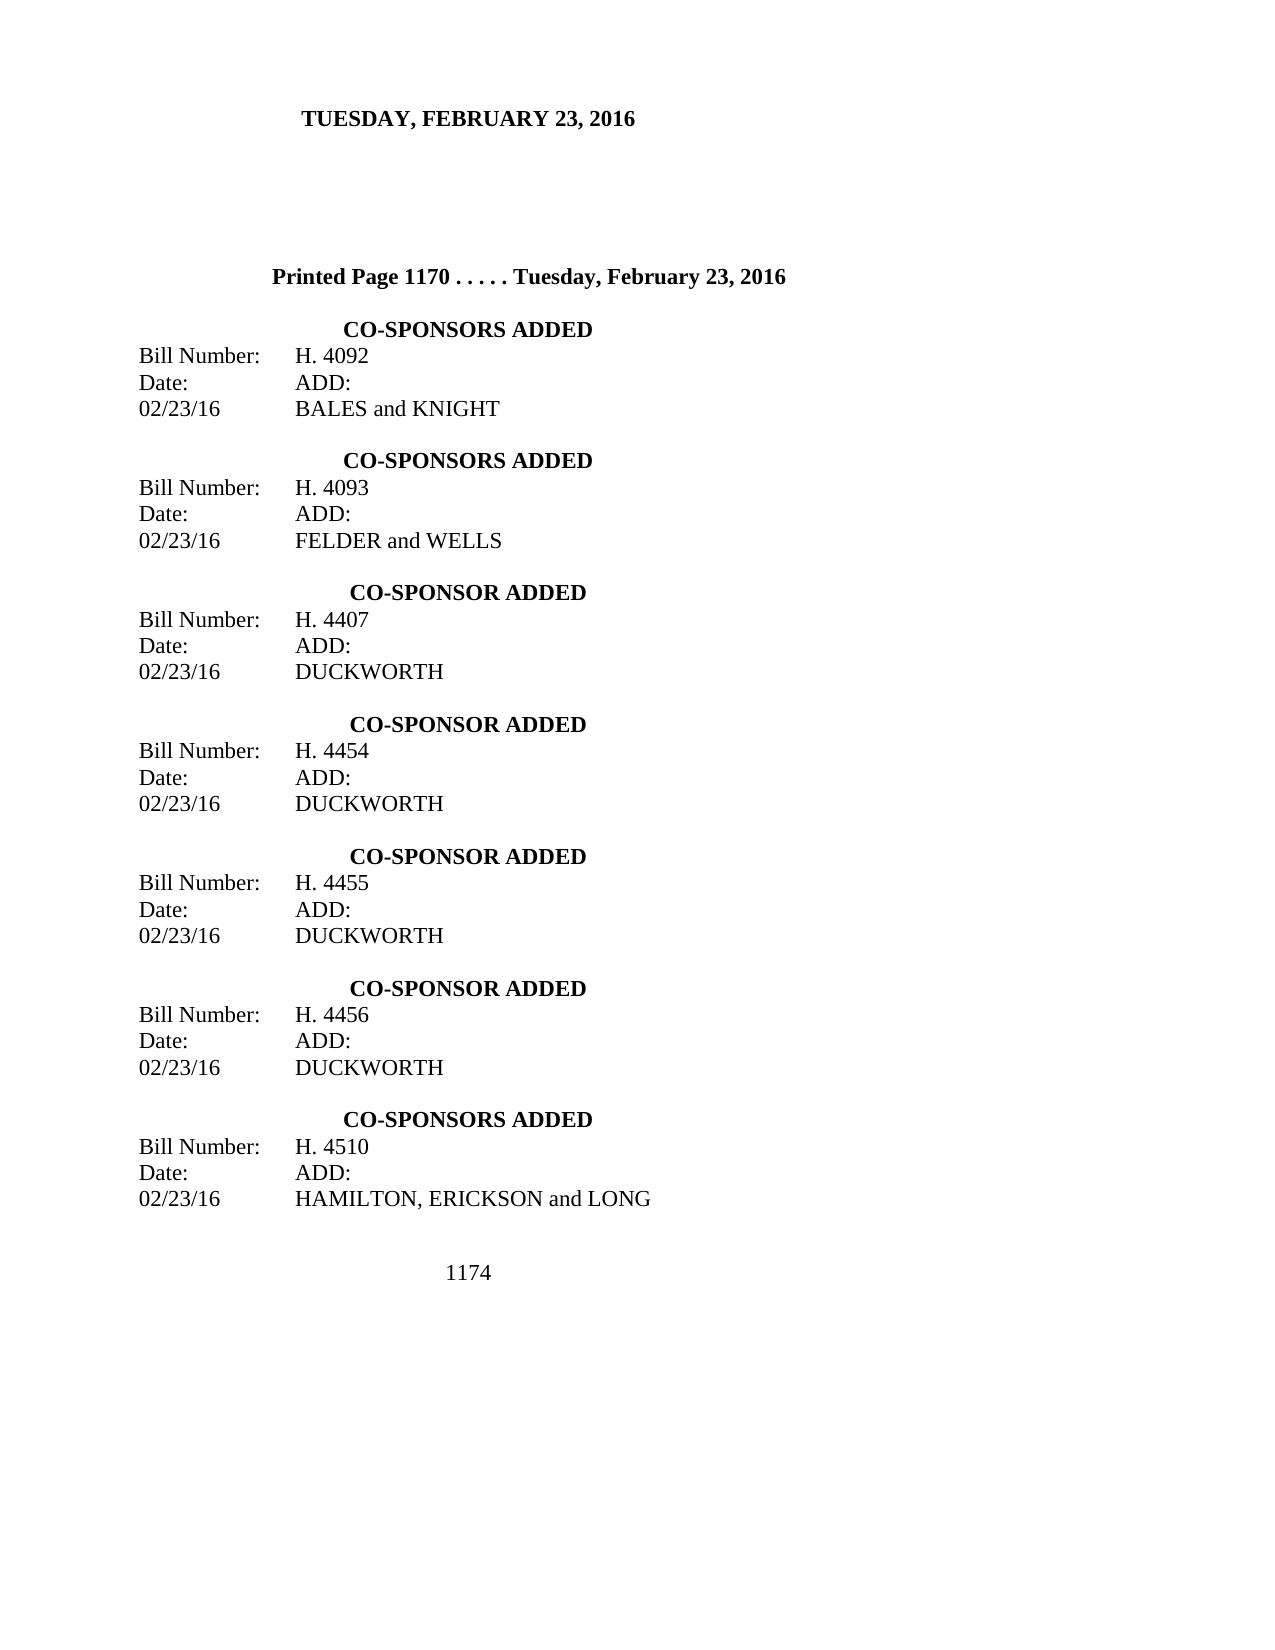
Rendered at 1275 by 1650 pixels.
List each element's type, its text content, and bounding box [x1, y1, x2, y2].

table_header Bill Number: [128, 474, 284, 500]
text Printed Page 1170 . . . . . Tuesday, February 23, 2016 [127, 263, 786, 289]
table_cell Date: [128, 764, 284, 790]
table_header H. 4454 [284, 738, 464, 764]
table_cell ADD: [284, 1028, 464, 1054]
table_cell 02/23/16 [128, 395, 284, 421]
table_cell ADD: [284, 896, 464, 922]
table_cell Date: [128, 896, 284, 922]
table_header H. 4510 [284, 1133, 671, 1159]
table_cell ADD: [284, 500, 524, 527]
table_cell ADD: [284, 1159, 671, 1186]
table_cell DUCKWORTH [284, 922, 464, 948]
text CO-SPONSORS ADDED [127, 1106, 786, 1133]
table_header H. 4093 [284, 474, 524, 500]
table_cell BALES and KNIGHT [284, 395, 521, 421]
table_header Bill Number: [128, 869, 284, 896]
table_cell Date: [128, 500, 284, 527]
table_cell ADD: [284, 632, 464, 658]
table_cell FELDER and WELLS [284, 527, 524, 553]
table_cell Date: [128, 1159, 284, 1186]
table_header Bill Number: [128, 342, 284, 368]
table_cell 02/23/16 [128, 922, 284, 948]
table_cell HAMILTON, ERICKSON and LONG [284, 1186, 671, 1212]
text CO-SPONSOR ADDED [127, 975, 786, 1001]
text CO-SPONSORS ADDED [127, 316, 786, 342]
table_cell DUCKWORTH [284, 790, 464, 817]
table_cell DUCKWORTH [284, 659, 464, 685]
table_cell Date: [128, 632, 284, 658]
table_cell 02/23/16 [128, 659, 284, 685]
table_cell ADD: [284, 764, 464, 790]
table_header Bill Number: [128, 738, 284, 764]
table_header H. 4407 [284, 606, 464, 632]
table_cell 02/23/16 [128, 1054, 284, 1080]
table_cell Date: [128, 1028, 284, 1054]
table_cell ADD: [284, 369, 521, 395]
text CO-SPONSOR ADDED [127, 711, 786, 737]
table_header H. 4456 [284, 1001, 464, 1027]
table_header H. 4092 [284, 342, 521, 368]
table_cell 02/23/16 [128, 1186, 284, 1212]
table_header H. 4455 [284, 869, 464, 896]
text CO-SPONSORS ADDED [127, 448, 786, 474]
table_header Bill Number: [128, 606, 284, 632]
table_cell Date: [128, 369, 284, 395]
table_header Bill Number: [128, 1001, 284, 1027]
table_cell DUCKWORTH [284, 1054, 464, 1080]
table_cell 02/23/16 [128, 790, 284, 817]
text CO-SPONSOR ADDED [127, 843, 786, 869]
table_header Bill Number: [128, 1133, 284, 1159]
text CO-SPONSOR ADDED [127, 579, 786, 606]
table_cell 02/23/16 [128, 527, 284, 553]
